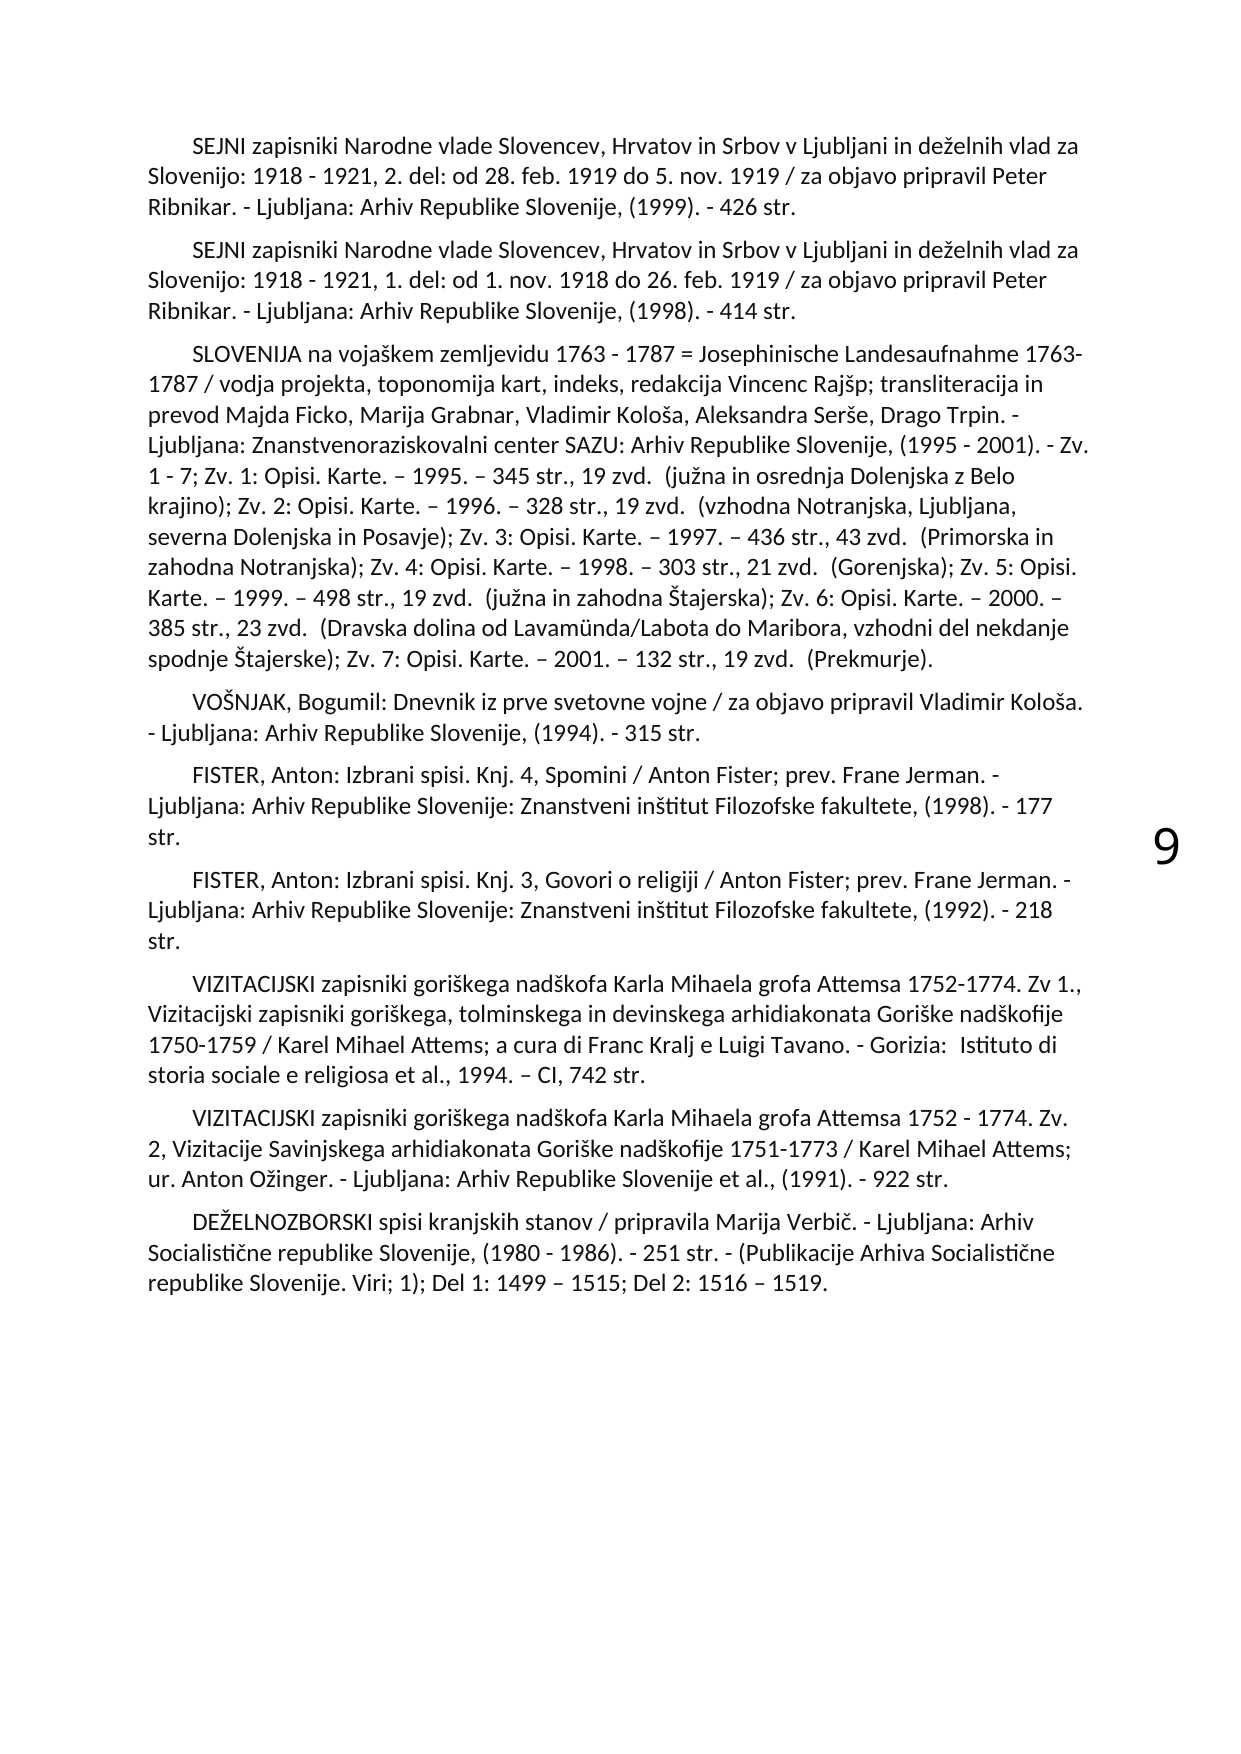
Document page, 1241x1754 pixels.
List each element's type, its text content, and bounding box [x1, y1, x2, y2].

text VIZITACIJSKI zapisniki goriškega nadškofa Karla Mihaela grofa Attemsa 1752-1774. Zv 1., Vizitacijski zapisniki goriškega, tolminskega in devinskega arhidiakonata Goriške nadškofije 1750-1759 / Karel Mihael Attems; a cura di Franc Kralj e Luigi Tavano. - Gorizia: Istituto di storia sociale e religiosa et al., 1994. – CI, 742 str. [148, 968, 1093, 1090]
text VOŠNJAK, Bogumil: Dnevnik iz prve svetovne vojne / za objavo pripravil Vladimir Kološa. - Ljubljana: Arhiv Republike Slovenije, (1994). - 315 str. [148, 686, 1093, 747]
text FISTER, Anton: Izbrani spisi. Knj. 3, Govori o religiji / Anton Fister; prev. Frane Jerman. - Ljubljana: Arhiv Republike Slovenije: Znanstveni inštitut Filozofske fakultete, (1992). - 218 str. [148, 864, 1093, 955]
text VIZITACIJSKI zapisniki goriškega nadškofa Karla Mihaela grofa Attemsa 1752 - 1774. Zv. 2, Vizitacije Savinjskega arhidiakonata Goriške nadškofije 1751-1773 / Karel Mihael Attems; ur. Anton Ožinger. - Ljubljana: Arhiv Republike Slovenije et al., (1991). - 922 str. [148, 1102, 1093, 1194]
text SLOVENIJA na vojaškem zemljevidu 1763 - 1787 = Josephinische Landesaufnahme 1763-1787 / vodja projekta, toponomija kart, indeks, redakcija Vincenc Rajšp; transliteracija in prevod Majda Ficko, Marija Grabnar, Vladimir Kološa, Aleksandra Serše, Drago Trpin. - Ljubljana: Znanstvenoraziskovalni center SAZU: Arhiv Republike Slovenije, (1995 - 2001). - Zv. 1 - 7; Zv. 1: Opisi. Karte. – 1995. – 345 str., 19 zvd. (južna in osrednja Dolenjska z Belo krajino); Zv. 2: Opisi. Karte. – 1996. – 328 str., 19 zvd. (vzhodna Notranjska, Ljubljana, severna Dolenjska in Posavje); Zv. 3: Opisi. Karte. – 1997. – 436 str., 43 zvd. (Primorska in zahodna Notranjska); Zv. 4: Opisi. Karte. – 1998. – 303 str., 21 zvd. (Gorenjska); Zv. 5: Opisi. Karte. – 1999. – 498 str., 19 zvd. (južna in zahodna Štajerska); Zv. 6: Opisi. Karte. – 2000. – 385 str., 23 zvd. (Dravska dolina od Lavamünda/Labota do Maribora, vzhodni del nekdanje spodnje Štajerske); Zv. 7: Opisi. Karte. – 2001. – 132 str., 19 zvd. (Prekmurje). [148, 338, 1093, 674]
text DEŽELNOZBORSKI spisi kranjskih stanov / pripravila Marija Verbič. - Ljubljana: Arhiv Socialistične republike Slovenije, (1980 - 1986). - 251 str. - (Publikacije Arhiva Socialistične republike Slovenije. Viri; 1); Del 1: 1499 – 1515; Del 2: 1516 – 1519. [148, 1206, 1093, 1298]
text FISTER, Anton: Izbrani spisi. Knj. 4, Spomini / Anton Fister; prev. Frane Jerman. - Ljubljana: Arhiv Republike Slovenije: Znanstveni inštitut Filozofske fakultete, (1998). - 177 str. [148, 760, 1093, 851]
text SEJNI zapisniki Narodne vlade Slovencev, Hrvatov in Srbov v Ljubljani in deželnih vlad za Slovenijo: 1918 - 1921, 1. del: od 1. nov. 1918 do 26. feb. 1919 / za objavo pripravil Peter Ribnikar. - Ljubljana: Arhiv Republike Slovenije, (1998). - 414 str. [148, 234, 1093, 325]
text SEJNI zapisniki Narodne vlade Slovencev, Hrvatov in Srbov v Ljubljani in deželnih vlad za Slovenijo: 1918 - 1921, 2. del: od 28. feb. 1919 do 5. nov. 1919 / za objavo pripravil Peter Ribnikar. - Ljubljana: Arhiv Republike Slovenije, (1999). - 426 str. [148, 130, 1093, 221]
